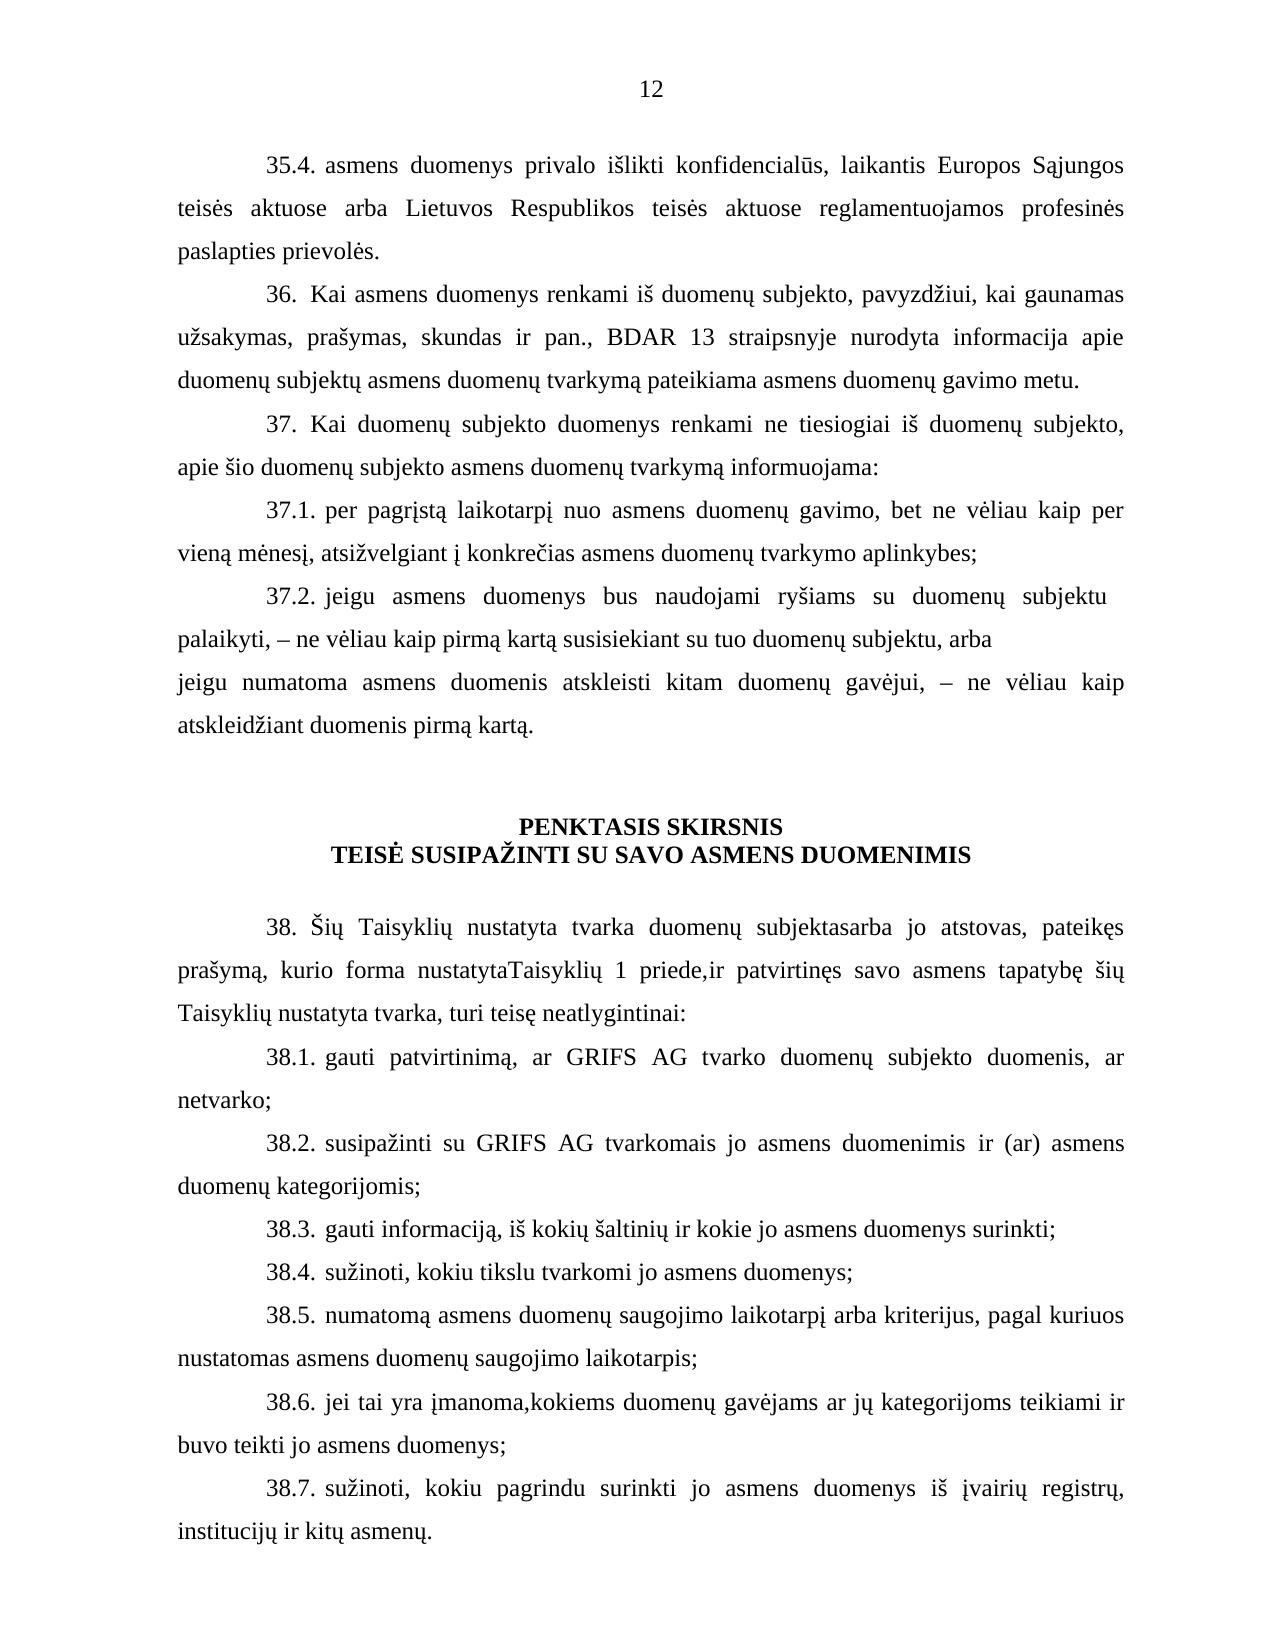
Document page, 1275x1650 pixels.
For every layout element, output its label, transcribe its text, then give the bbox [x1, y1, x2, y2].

list jeigu asmens duomenys bus naudojami ryšiams su duomenų subjektu palaikyti, – ne vėliau kaip pirmą kartą susisiekiant su tuo duomenų subjektu, arba [177, 581, 1125, 653]
list Šių Taisyklių nustatyta tvarka duomenų subjektasarba jo atstovas, pateikęs prašymą, kurio forma nustatytaTaisyklių 1 priede,ir patvirtinęs savo asmens tapatybę šių Taisyklių nustatyta tvarka, turi teisę neatlygintinai: [177, 912, 1125, 1027]
list TEISĖ SUSIPAŽINTI SU SAVO ASMENS DUOMENIMIS [177, 840, 1125, 869]
list sužinoti, kokiu pagrindu surinkti jo asmens duomenys iš įvairių registrų, institucijų ir kitų asmenų. [177, 1473, 1125, 1545]
list gauti patvirtinimą, ar GRIFS AG tvarko duomenų subjekto duomenis, ar netvarko; [177, 1042, 1125, 1113]
list PENKTASIS SKIRSNIS [177, 812, 1125, 840]
list Kai asmens duomenys renkami iš duomenų subjekto, pavyzdžiui, kai gaunamas užsakymas, prašymas, skundas ir pan., BDAR 13 straipsnyje nurodyta informacija apie duomenų subjektų asmens duomenų tvarkymą pateikiama asmens duomenų gavimo metu. [177, 279, 1125, 394]
list Kai duomenų subjekto duomenys renkami ne tiesiogiai iš duomenų subjekto, apie šio duomenų subjekto asmens duomenų tvarkymą informuojama: [177, 409, 1125, 481]
list per pagrįstą laikotarpį nuo asmens duomenų gavimo, bet ne vėliau kaip per vieną mėnesį, atsižvelgiant į konkrečias asmens duomenų tvarkymo aplinkybes; [177, 495, 1125, 567]
list asmens duomenys privalo išlikti konfidencialūs, laikantis Europos Sąjungos teisės aktuose arba Lietuvos Respublikos teisės aktuose reglamentuojamos profesinės paslapties prievolės. [177, 150, 1125, 265]
list sužinoti, kokiu tikslu tvarkomi jo asmens duomenys; [177, 1257, 1125, 1286]
list numatomą asmens duomenų saugojimo laikotarpį arba kriterijus, pagal kuriuos nustatomas asmens duomenų saugojimo laikotarpis; [177, 1300, 1125, 1372]
list susipažinti su GRIFS AG tvarkomais jo asmens duomenimis ir (ar) asmens duomenų kategorijomis; [177, 1128, 1125, 1200]
list jeigu numatoma asmens duomenis atskleisti kitam duomenų gavėjui, – ne vėliau kaip atskleidžiant duomenis pirmą kartą. [177, 667, 1125, 739]
list gauti informaciją, iš kokių šaltinių ir kokie jo asmens duomenys surinkti; [177, 1214, 1125, 1243]
list jei tai yra įmanoma,kokiems duomenų gavėjams ar jų kategorijoms teikiami ir buvo teikti jo asmens duomenys; [177, 1387, 1125, 1458]
